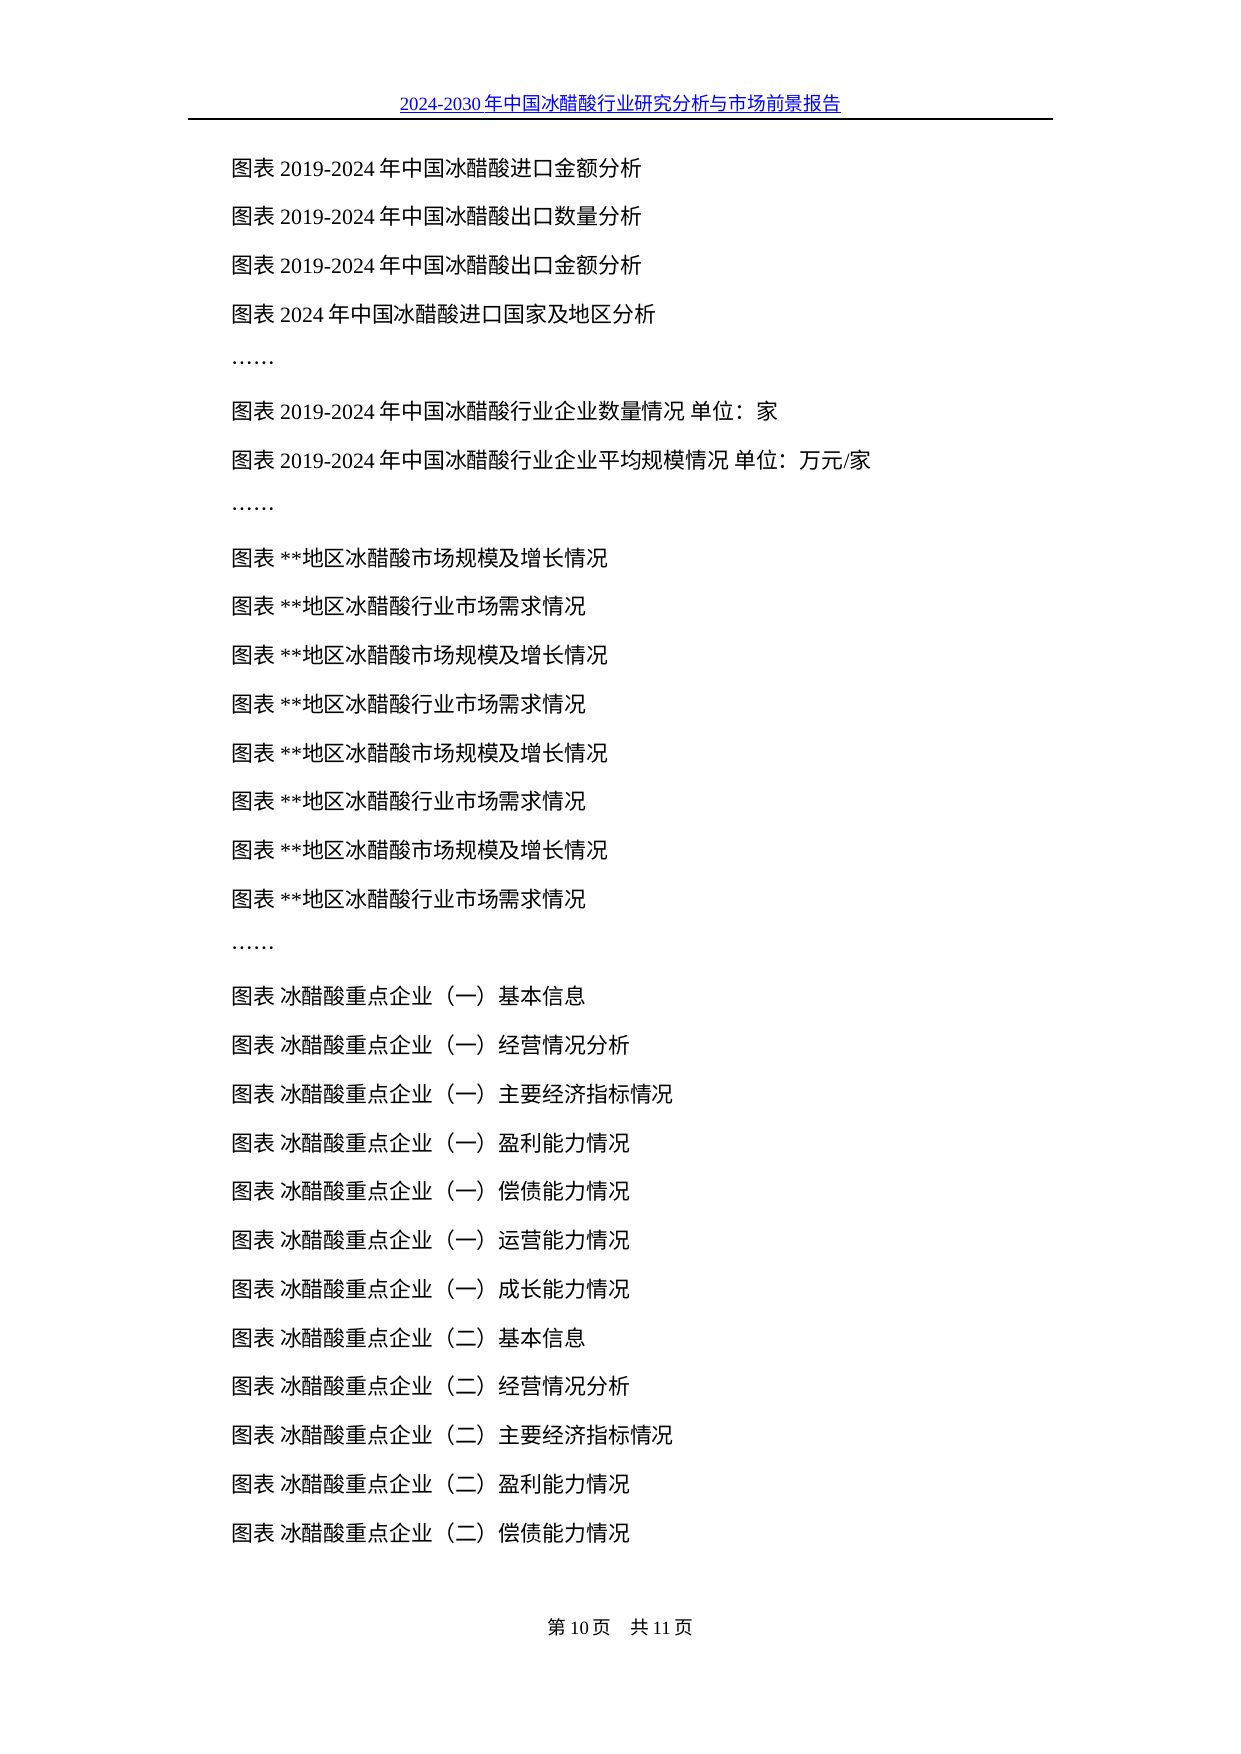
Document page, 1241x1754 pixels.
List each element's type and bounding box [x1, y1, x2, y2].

text [187, 150, 1053, 1548]
